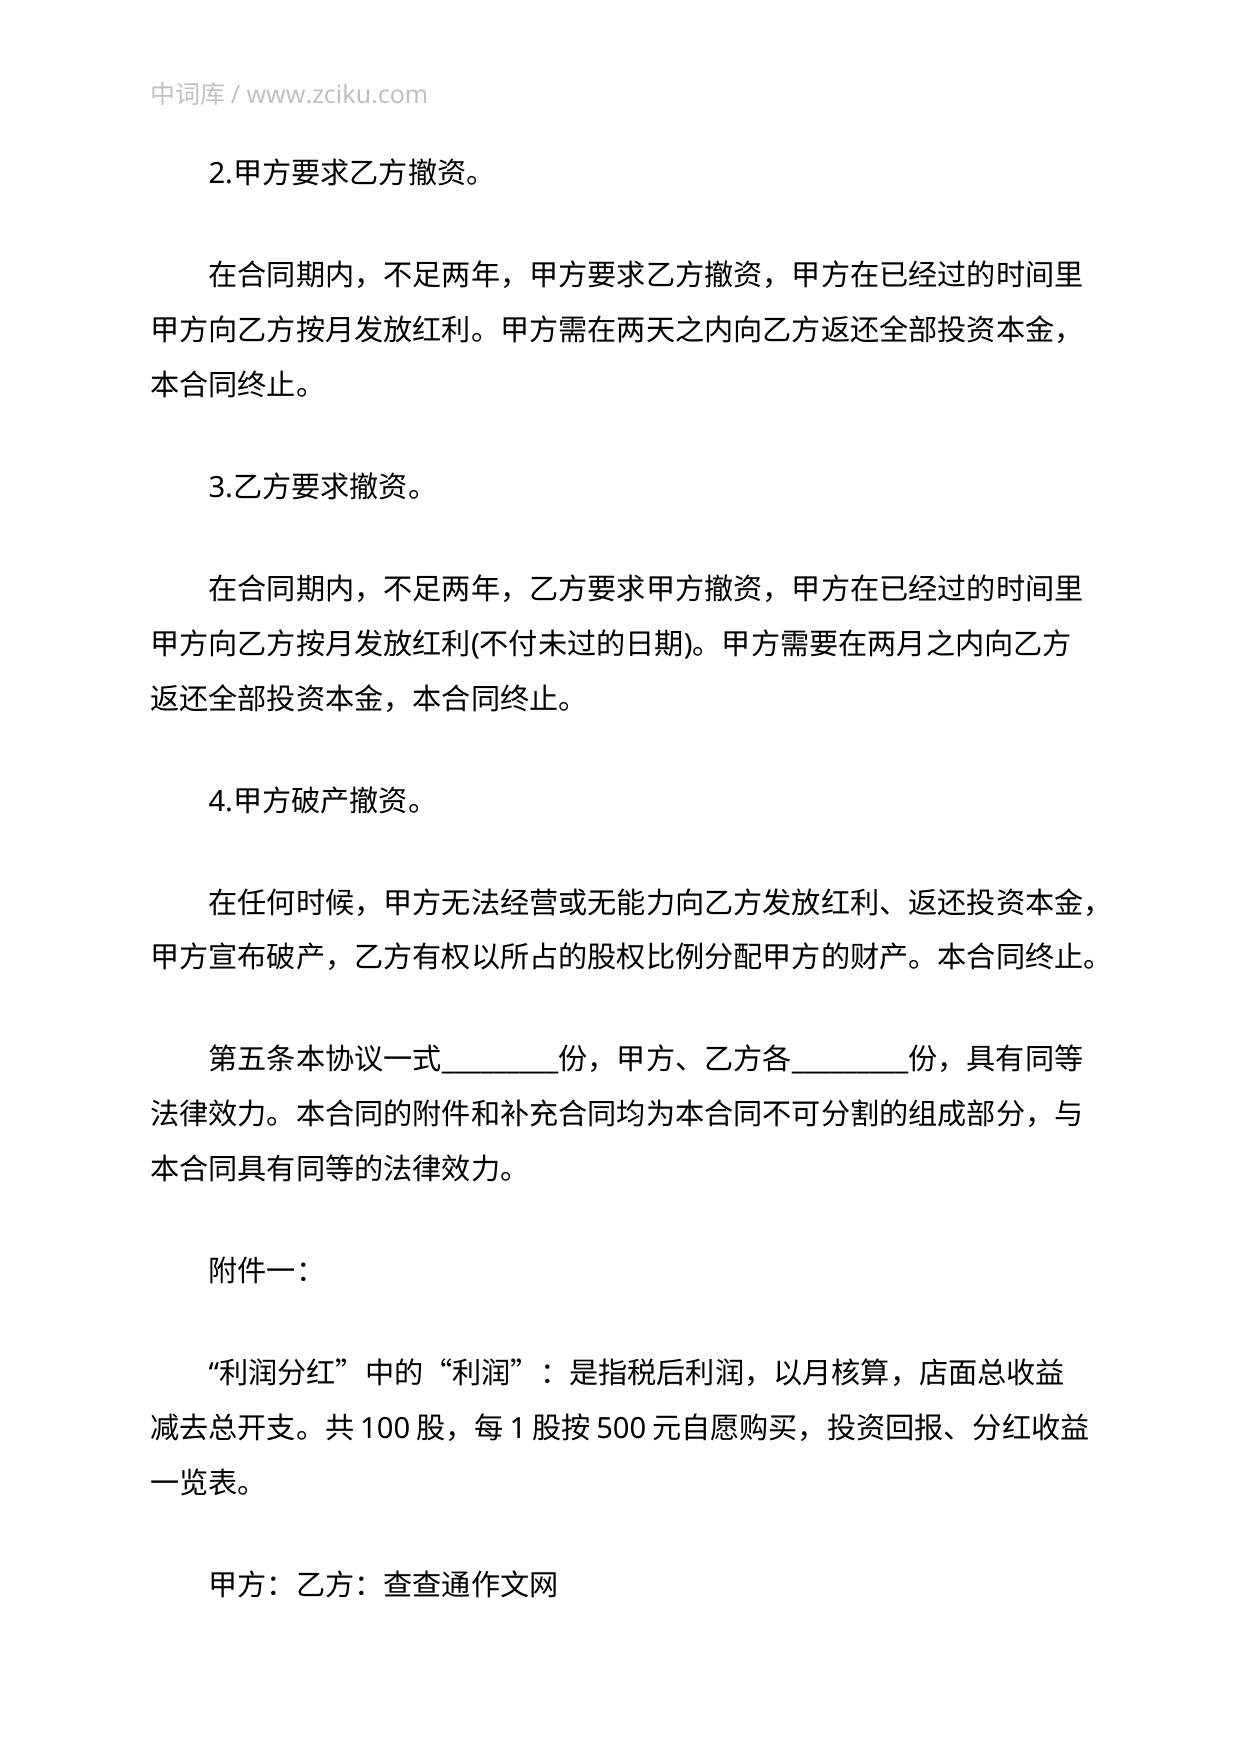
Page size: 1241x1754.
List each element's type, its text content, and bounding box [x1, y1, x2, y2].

text 第五条本协议一式_________份，甲方、乙方各_________份，具有同等法律效力。本合同的附件和补充合同均为本合同不可分割的组成部分，与本合同具有同等的法律效力。 [150, 1036, 1090, 1188]
text 在合同期内，不足两年，甲方要求乙方撤资，甲方在已经过的时间里甲方向乙方按月发放红利。甲方需在两天之内向乙方返还全部投资本金，本合同终止。 [150, 252, 1090, 404]
text 甲方：乙方：查查通作文网 [150, 1561, 1090, 1603]
text 附件一： [150, 1247, 1090, 1290]
text 在合同期内，不足两年，乙方要求甲方撤资，甲方在已经过的时间里甲方向乙方按月发放红利(不付未过的日期)。甲方需要在两月之内向乙方返还全部投资本金，本合同终止。 [150, 566, 1090, 718]
text 在任何时候，甲方无法经营或无能力向乙方发放红利、返还投资本金，甲方宣布破产，乙方有权以所占的股权比例分配甲方的财产。本合同终止。 [150, 879, 1090, 976]
text 4.甲方破产撤资。 [150, 777, 1090, 819]
text 3.乙方要求撤资。 [150, 463, 1090, 506]
text 2.甲方要求乙方撤资。 [150, 150, 1090, 192]
text “利润分红”中的“利润”：是指税后利润，以月核算，店面总收益减去总开支。共100股，每1股按500元自愿购买，投资回报、分红收益一览表。 [150, 1349, 1090, 1502]
